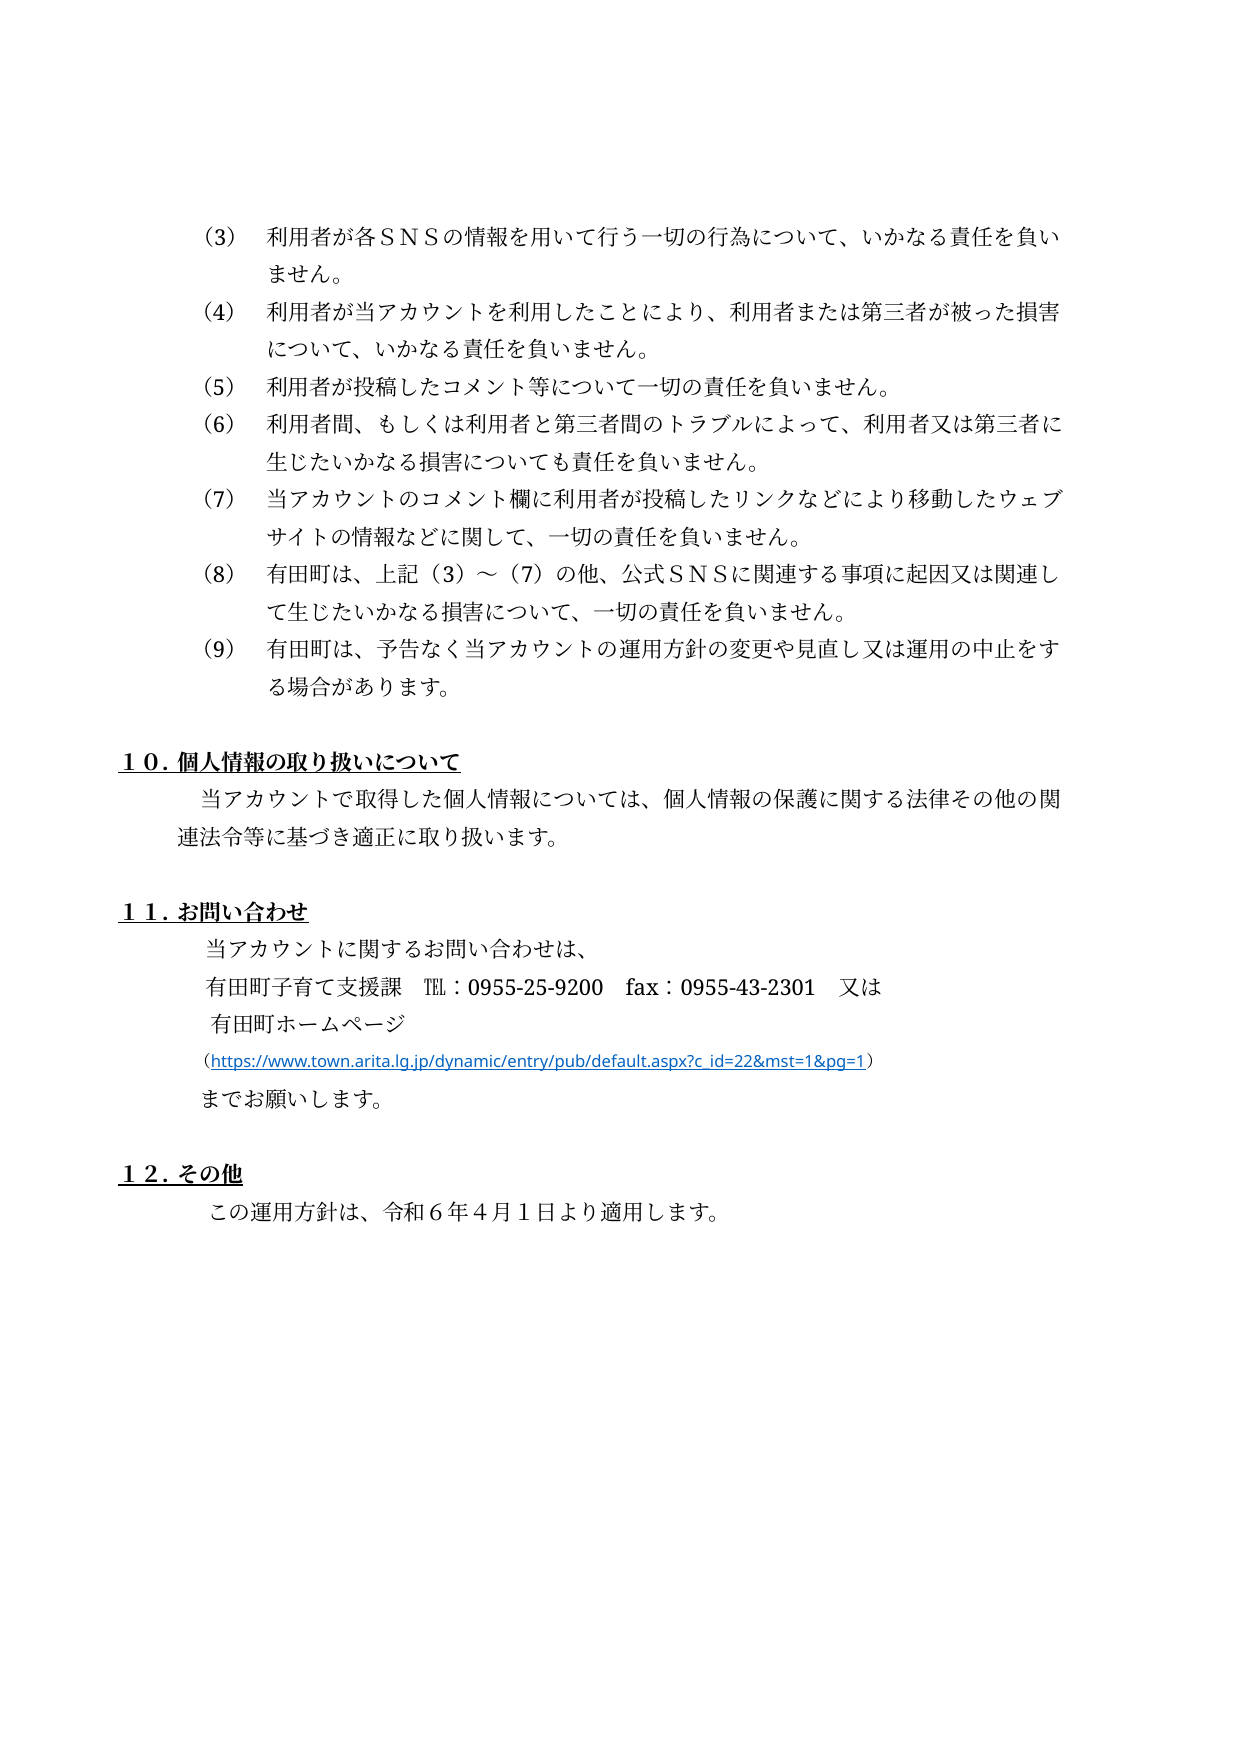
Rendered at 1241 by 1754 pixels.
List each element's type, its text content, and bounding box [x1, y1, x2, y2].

list その他 [118, 1154, 1063, 1192]
list 個人情報の取り扱いについて [118, 742, 1063, 779]
text 当アカウントに関するお問い合わせは、 [74, 929, 1063, 967]
text までお願いします。 [177, 1079, 1063, 1117]
list 有田町は、予告なく当アカウントの運用方針の変更や見直し又は運用の中止をする場合があります。 [191, 629, 1063, 704]
list 有田町は、上記（3）～（7）の他、公式ＳＮＳに関連する事項に起因又は関連して生じたいかなる損害について、一切の責任を負いません。 [191, 554, 1063, 629]
list この運用方針は、令和６年４月１日より適用します。 [207, 1192, 1063, 1229]
list お問い合わせ [118, 892, 1063, 929]
list 利用者が当アカウントを利用したことにより、利用者または第三者が被った損害について、いかなる責任を負いません。 [191, 292, 1063, 367]
list 利用者が投稿したコメント等について一切の責任を負いません。 [191, 367, 1063, 404]
text 有田町ホームページ [177, 1004, 1063, 1042]
text （https://www.town.arita.lg.jp/dynamic/entry/pub/default.aspx?c_id=22&mst=1&pg=1） [177, 1042, 1063, 1079]
text 有田町子育て支援課 ℡：0955-25-9200 fax：0955-43-2301 又は [74, 967, 1063, 1004]
list 利用者が各ＳＮＳの情報を用いて行う一切の行為について、いかなる責任を負いません。 [192, 217, 1063, 292]
list 当アカウントのコメント欄に利用者が投稿したリンクなどにより移動したウェブサイトの情報などに関して、一切の責任を負いません。 [191, 479, 1063, 554]
list 利用者間、もしくは利用者と第三者間のトラブルによって、利用者又は第三者に生じたいかなる損害についても責任を負いません。 [191, 404, 1063, 479]
text 当アカウントで取得した個人情報については、個人情報の保護に関する法律その他の関連法令等に基づき適正に取り扱います。 [68, 779, 1063, 854]
